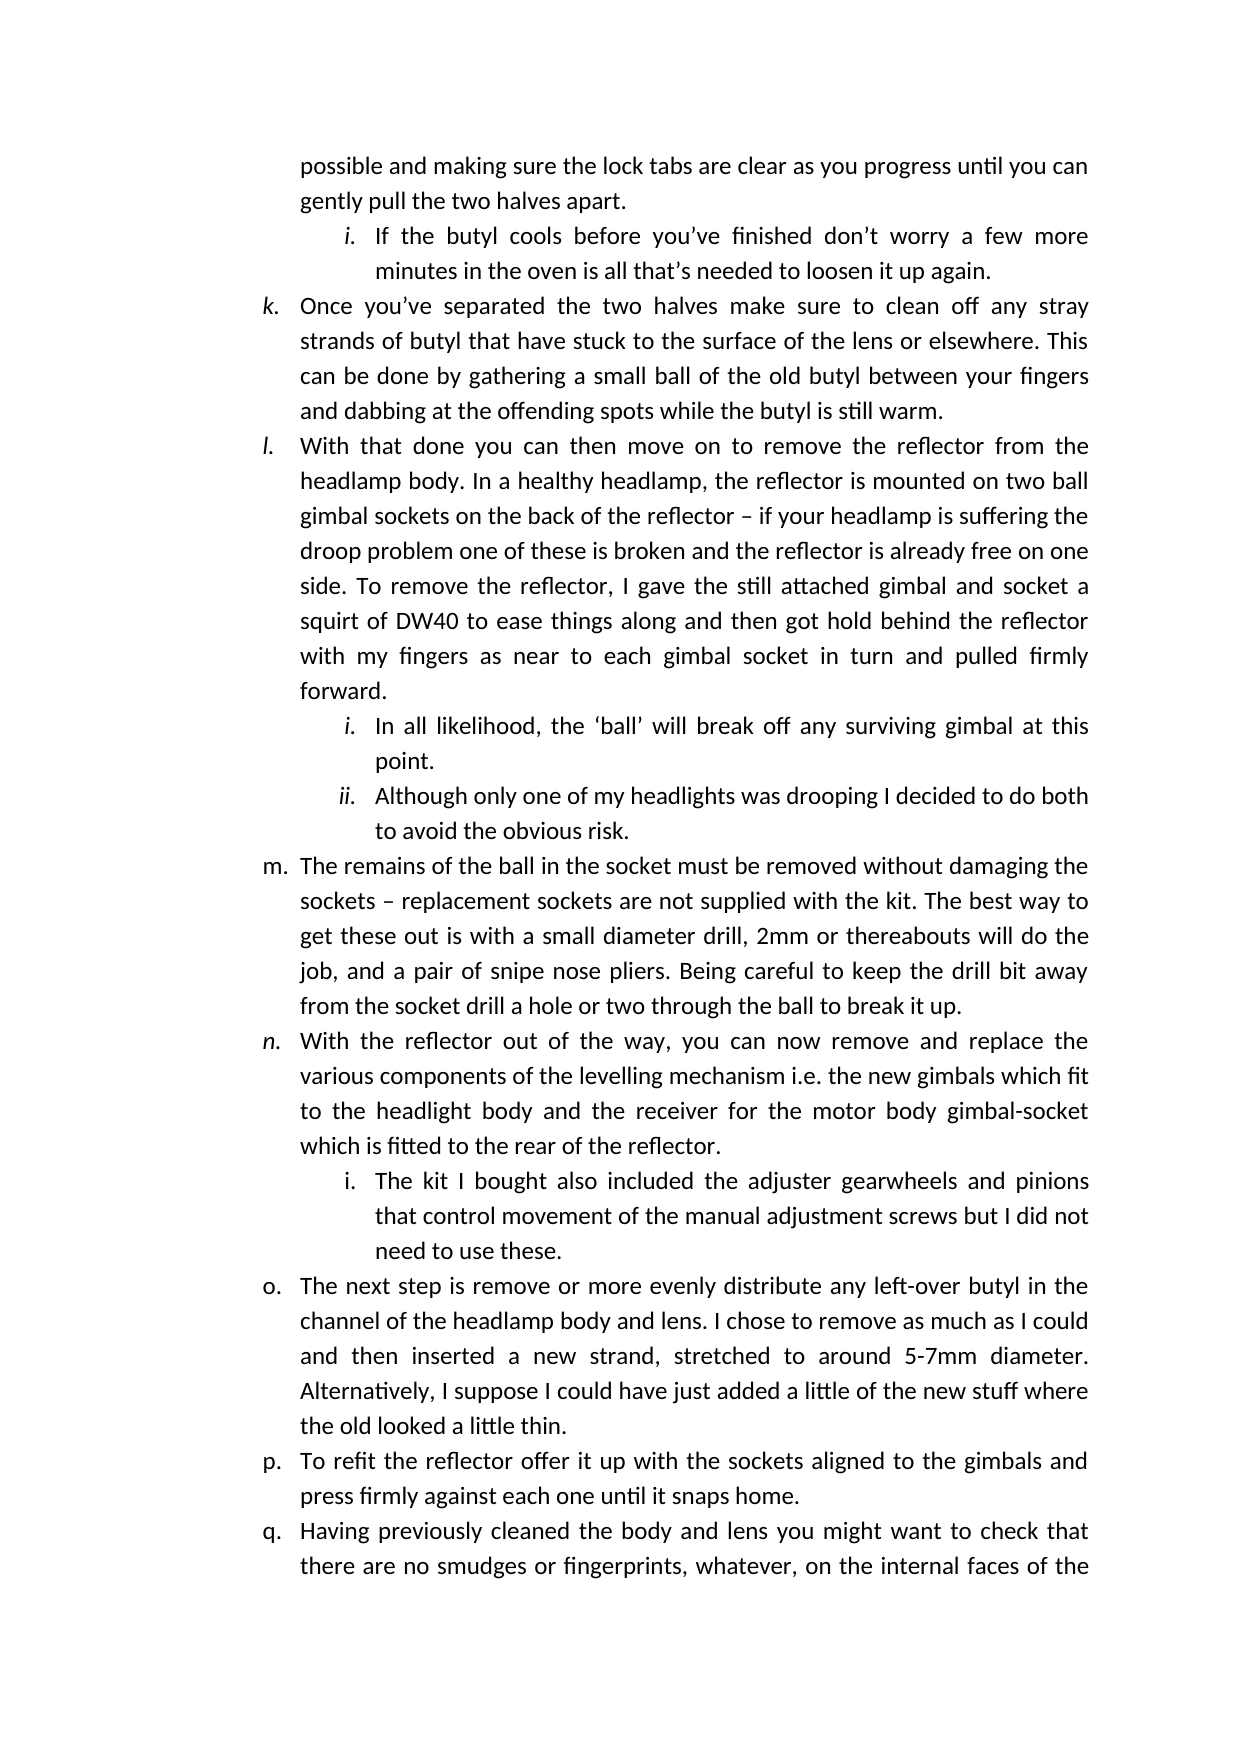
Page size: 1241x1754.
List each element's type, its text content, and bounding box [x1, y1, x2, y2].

list To refit the reflector offer it up with the sockets aligned to the gimbals and press firmly against each one until it snaps home. [262, 1445, 1090, 1511]
list Once you’ve separated the two halves make sure to clean off any stray strands of butyl that have stuck to the surface of the lens or elsewhere. This can be done by gathering a small ball of the old butyl between your fingers and dabbing at the offending spots while the butyl is still warm. [262, 290, 1090, 426]
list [262, 1515, 1090, 1581]
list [262, 150, 1090, 216]
list The next step is remove or more evenly distribute any left-over butyl in the channel of the headlamp body and lens. I chose to remove as much as I could and then inserted a new strand, stretched to around 5-7mm diameter. Alternatively, I suppose I could have just added a little of the new stuff where the old looked a little thin. [262, 1270, 1090, 1441]
list Although only one of my headlights was drooping I decided to do both to avoid the obvious risk. [356, 780, 1090, 846]
list With the reflector out of the way, you can now remove and replace the various components of the levelling mechanism i.e. the new gimbals which fit to the headlight body and the receiver for the motor body gimbal-socket which is fitted to the rear of the reflector. [262, 1025, 1090, 1161]
list In all likelihood, the ‘ball’ will break off any surviving gimbal at this point. [356, 710, 1090, 776]
list The kit I bought also included the adjuster gearwheels and pinions that control movement of the manual adjustment screws but I did not need to use these. [356, 1165, 1090, 1266]
list The remains of the ball in the socket must be removed without damaging the sockets – replacement sockets are not supplied with the kit. The best way to get these out is with a small diameter drill, 2mm or thereabouts will do the job, and a pair of snipe nose pliers. Being careful to keep the drill bit away from the socket drill a hole or two through the ball to break it up. [262, 850, 1090, 1021]
list With that done you can then move on to remove the reflector from the headlamp body. In a healthy headlamp, the reflector is mounted on two ball gimbal sockets on the back of the reflector – if your headlamp is suffering the droop problem one of these is broken and the reflector is already free on one side. To remove the reflector, I gave the still attached gimbal and socket a squirt of DW40 to ease things along and then got hold behind the reflector with my fingers as near to each gimbal socket in turn and pulled firmly forward. [262, 430, 1090, 706]
list If the butyl cools before you’ve finished don’t worry a few more minutes in the oven is all that’s needed to loosen it up again. [356, 220, 1090, 286]
